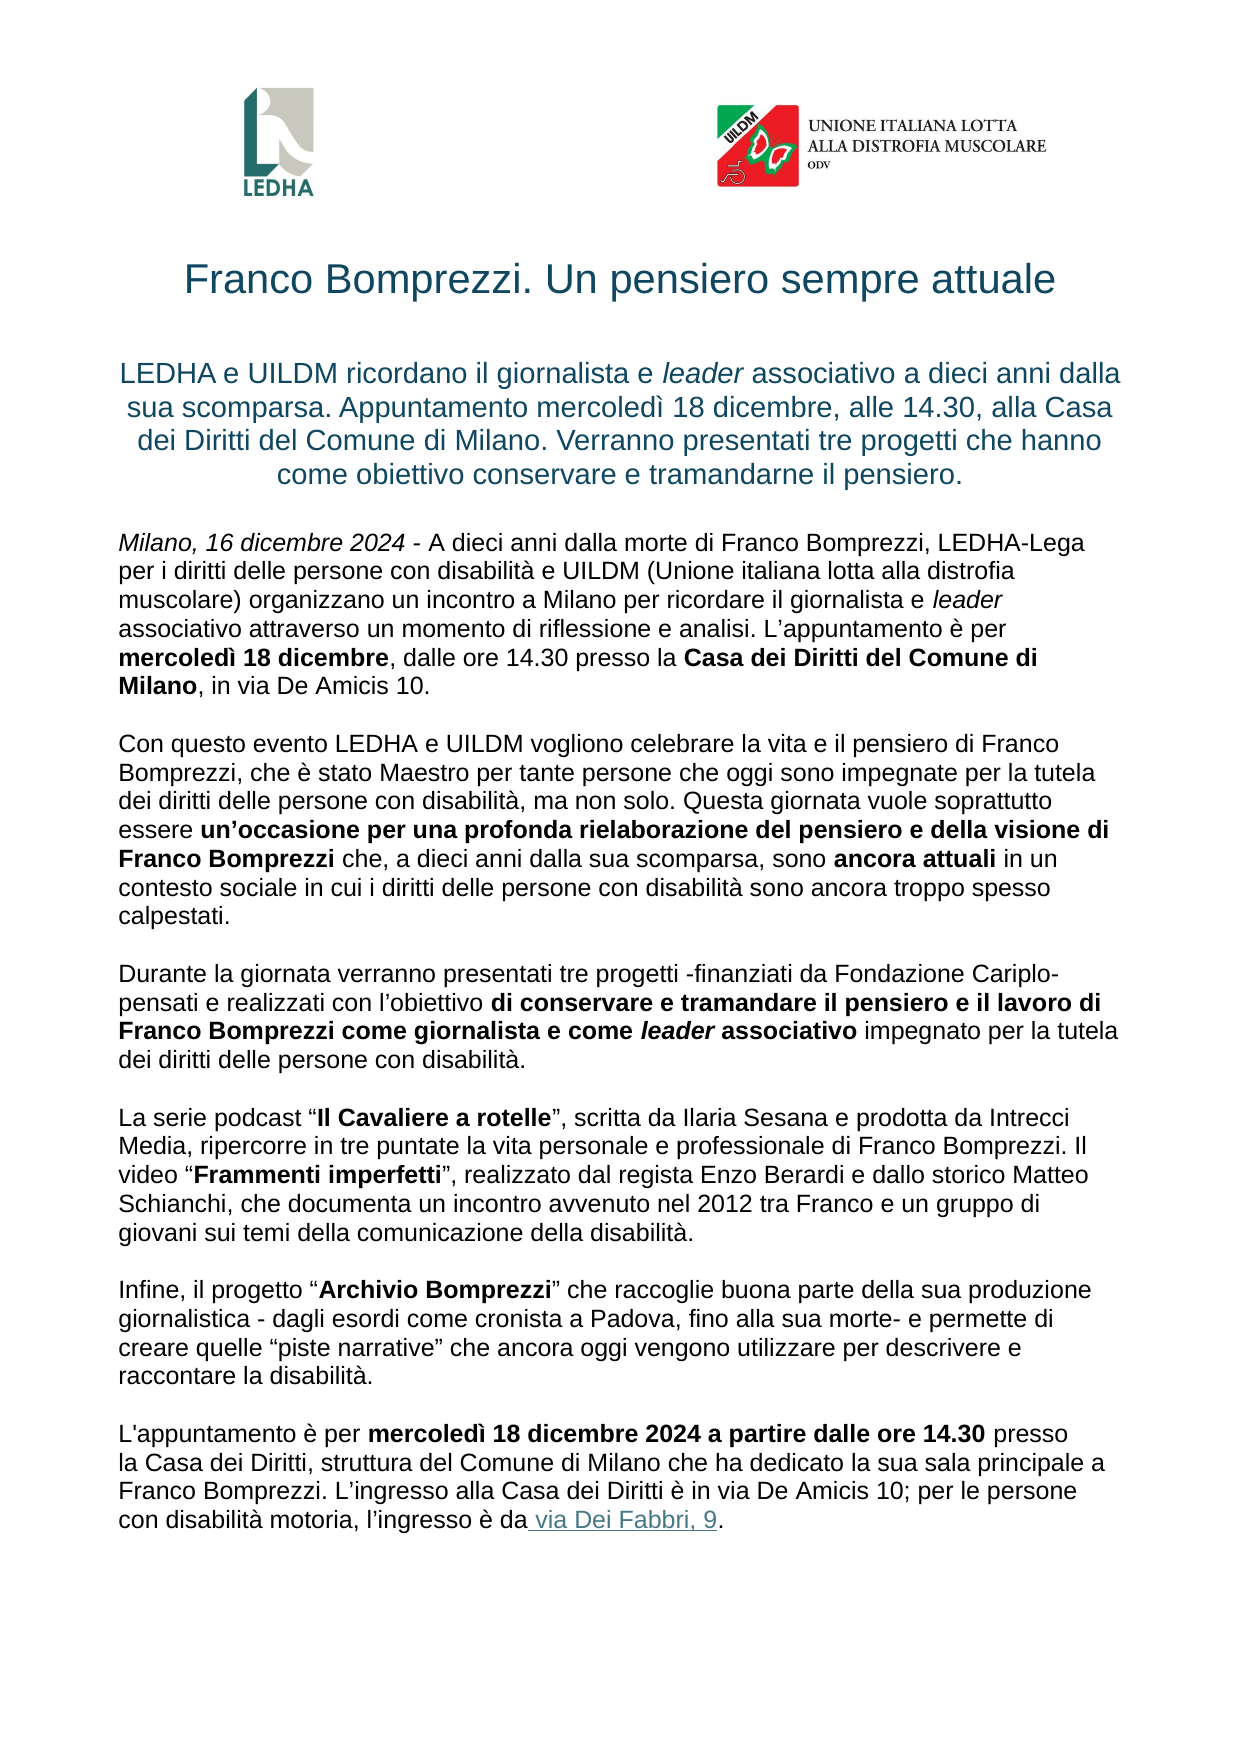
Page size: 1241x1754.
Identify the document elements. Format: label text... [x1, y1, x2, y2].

text L'appuntamento è per mercoledì 18 dicembre 2024 a partire dalle ore 14.30 presso la Casa dei Diritti, struttura del Comune di Milano che ha dedicato la sua sala principale a Franco Bomprezzi. L’ingresso alla Casa dei Diritti è in via De Amicis 10; per le persone con disabilità motoria, l’ingresso è da via Dei Fabbri, 9. [118, 1419, 1122, 1534]
subtitle Franco Bomprezzi. Un pensiero sempre attuale [118, 254, 1122, 302]
picture [118, 73, 1122, 217]
subtitle LEDHA e UILDM ricordano il giornalista e leader associativo a dieci anni dalla sua scomparsa. Appuntamento mercoledì 18 dicembre, alle 14.30, alla Casa dei Diritti del Comune di Milano. Verranno presentati tre progetti che hanno come obiettivo conservare e tramandarne il pensiero. [118, 356, 1122, 490]
text Durante la giornata verranno presentati tre progetti -finanziati da Fondazione Cariplo- pensati e realizzati con l’obiettivo di conservare e tramandare il pensiero e il lavoro di Franco Bomprezzi come giornalista e come leader associativo impegnato per la tutela dei diritti delle persone con disabilità. [118, 959, 1122, 1074]
text Infine, il progetto “Archivio Bomprezzi” che raccoglie buona parte della sua produzione giornalistica - dagli esordi come cronista a Padova, fino alla sua morte- e permette di creare quelle “piste narrative” che ancora oggi vengono utilizzare per descrivere e raccontare la disabilità. [118, 1275, 1122, 1390]
text Con questo evento LEDHA e UILDM vogliono celebrare la vita e il pensiero di Franco Bomprezzi, che è stato Maestro per tante persone che oggi sono impegnate per la tutela dei diritti delle persone con disabilità, ma non solo. Questa giornata vuole soprattutto essere un’occasione per una profonda rielaborazione del pensiero e della visione di Franco Bomprezzi che, a dieci anni dalla sua scomparsa, sono ancora attuali in un contesto sociale in cui i diritti delle persone con disabilità sono ancora troppo spesso calpestati. [118, 729, 1122, 930]
text Milano, 16 dicembre 2024 - A dieci anni dalla morte di Franco Bomprezzi, LEDHA-Lega per i diritti delle persone con disabilità e UILDM (Unione italiana lotta alla distrofia muscolare) organizzano un incontro a Milano per ricordare il giornalista e leader associativo attraverso un momento di riflessione e analisi. L’appuntamento è per mercoledì 18 dicembre, dalle ore 14.30 presso la Casa dei Diritti del Comune di Milano, in via De Amicis 10. [118, 527, 1122, 700]
text La serie podcast “Il Cavaliere a rotelle”, scritta da Ilaria Sesana e prodotta da Intrecci Media, ripercorre in tre puntate la vita personale e professionale di Franco Bomprezzi. Il video “Frammenti imperfetti”, realizzato dal regista Enzo Berardi e dallo storico Matteo Schianchi, che documenta un incontro avvenuto nel 2012 tra Franco e un gruppo di giovani sui temi della comunicazione della disabilità. [118, 1102, 1122, 1246]
